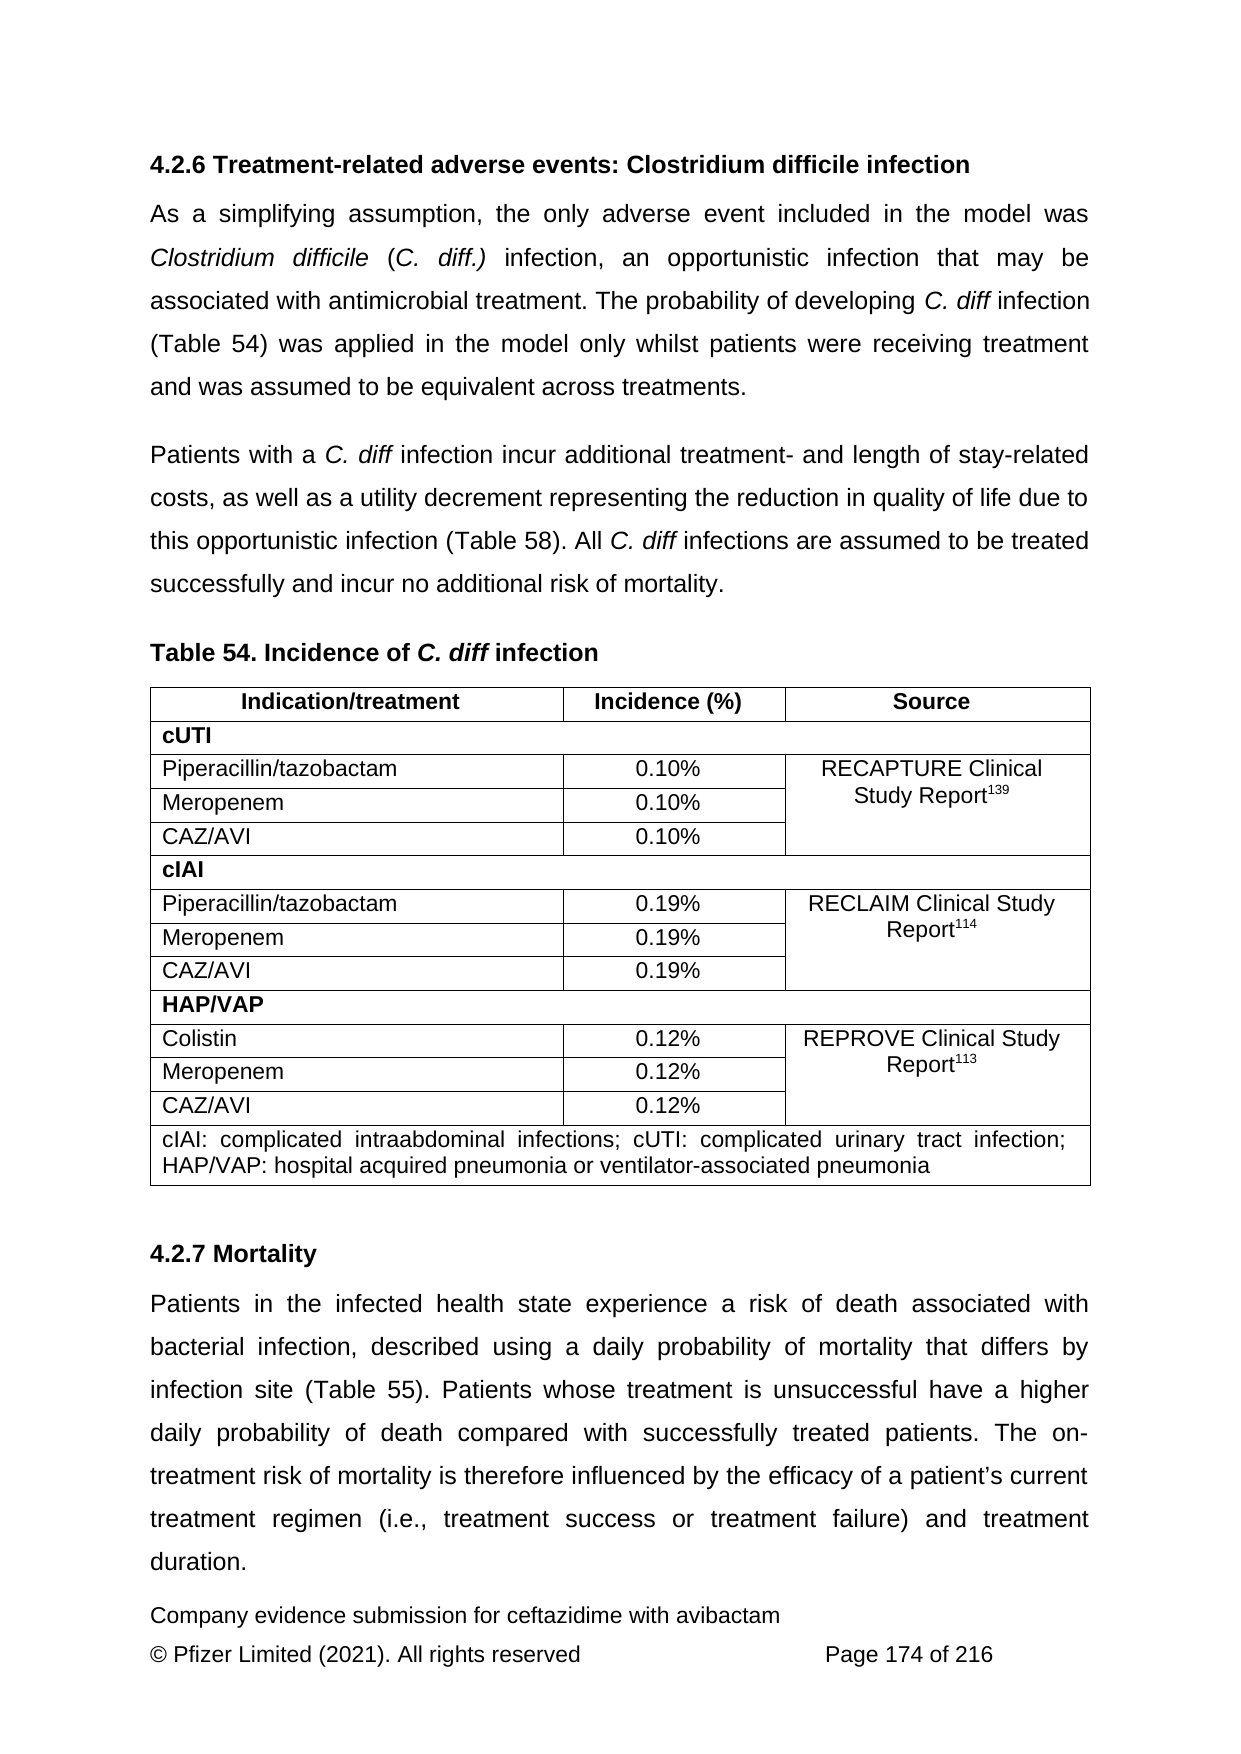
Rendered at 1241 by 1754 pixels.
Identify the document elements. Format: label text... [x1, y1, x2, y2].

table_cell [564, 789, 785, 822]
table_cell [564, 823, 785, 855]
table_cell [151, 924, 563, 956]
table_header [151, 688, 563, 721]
subtitle Mortality [150, 1239, 1090, 1268]
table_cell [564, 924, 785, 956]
subtitle Treatment-related adverse events: Clostridium difficile infection [150, 150, 1090, 179]
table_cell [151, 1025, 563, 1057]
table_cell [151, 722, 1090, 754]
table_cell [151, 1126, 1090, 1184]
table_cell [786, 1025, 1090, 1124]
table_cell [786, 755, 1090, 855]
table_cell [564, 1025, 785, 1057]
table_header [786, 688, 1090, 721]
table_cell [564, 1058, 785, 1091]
text Table 54. Incidence of C. diff infection [150, 637, 1090, 666]
text Patients with a C. diff infection incur additional treatment- and length of stay-related costs, as well as a utility decrement representing the reduction in quality of life due to this opportunistic infection (Table 58). All C. diff infections are assumed to be treated successfully and incur no additional risk of mortality. [150, 440, 1090, 598]
text As a simplifying assumption, the only adverse event included in the model was Clostridium difficile (C. diff.) infection, an opportunistic infection that may be associated with antimicrobial treatment. The probability of developing C. diff infection (Table 54) was applied in the model only whilst patients were receiving treatment and was assumed to be equivalent across treatments. [150, 199, 1090, 401]
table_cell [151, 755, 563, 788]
text Patients in the infected health state experience a risk of death associated with bacterial infection, described using a daily probability of mortality that differs by infection site (Table 55). Patients whose treatment is unsuccessful have a higher daily probability of death compared with successfully treated patients. The on-treatment risk of mortality is therefore influenced by the efficacy of a patient’s current treatment regimen (i.e., treatment success or treatment failure) and treatment duration. [150, 1289, 1090, 1576]
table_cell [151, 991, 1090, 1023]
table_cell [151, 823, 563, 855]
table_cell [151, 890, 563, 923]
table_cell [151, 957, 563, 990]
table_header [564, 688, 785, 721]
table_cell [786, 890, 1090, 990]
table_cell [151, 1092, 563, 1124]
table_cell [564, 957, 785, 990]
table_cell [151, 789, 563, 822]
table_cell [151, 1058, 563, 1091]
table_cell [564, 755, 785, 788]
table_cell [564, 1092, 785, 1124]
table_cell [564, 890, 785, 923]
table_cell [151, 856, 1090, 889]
